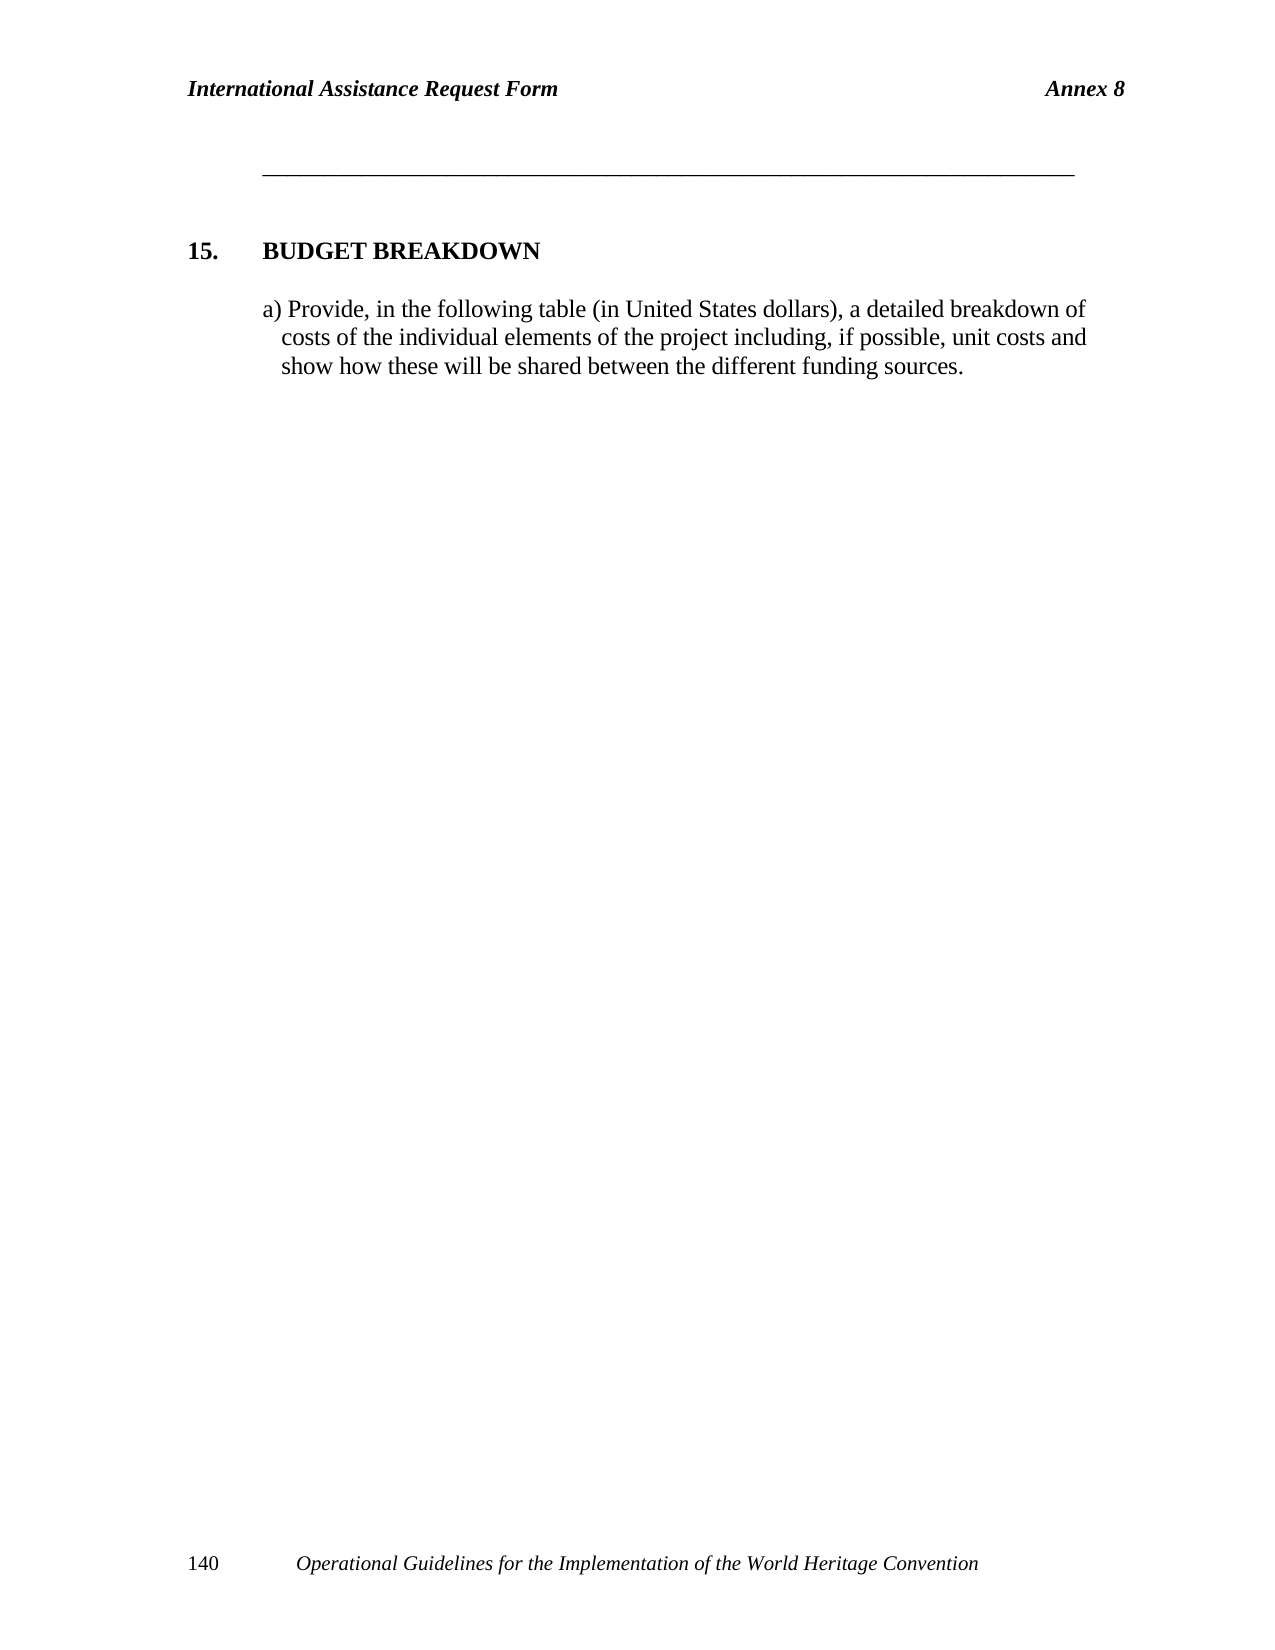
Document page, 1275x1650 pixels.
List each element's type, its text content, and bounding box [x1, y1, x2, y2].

text __________________________________________________________________ [262, 150, 1087, 179]
text a) Provide, in the following table (in United States dollars), a detailed breakdown of costs of the individual elements of the project including, if possible, unit costs and show how these will be shared between the different funding sources. [262, 294, 1087, 380]
text 15. BUDGET BREAKDOWN [187, 236, 1087, 265]
